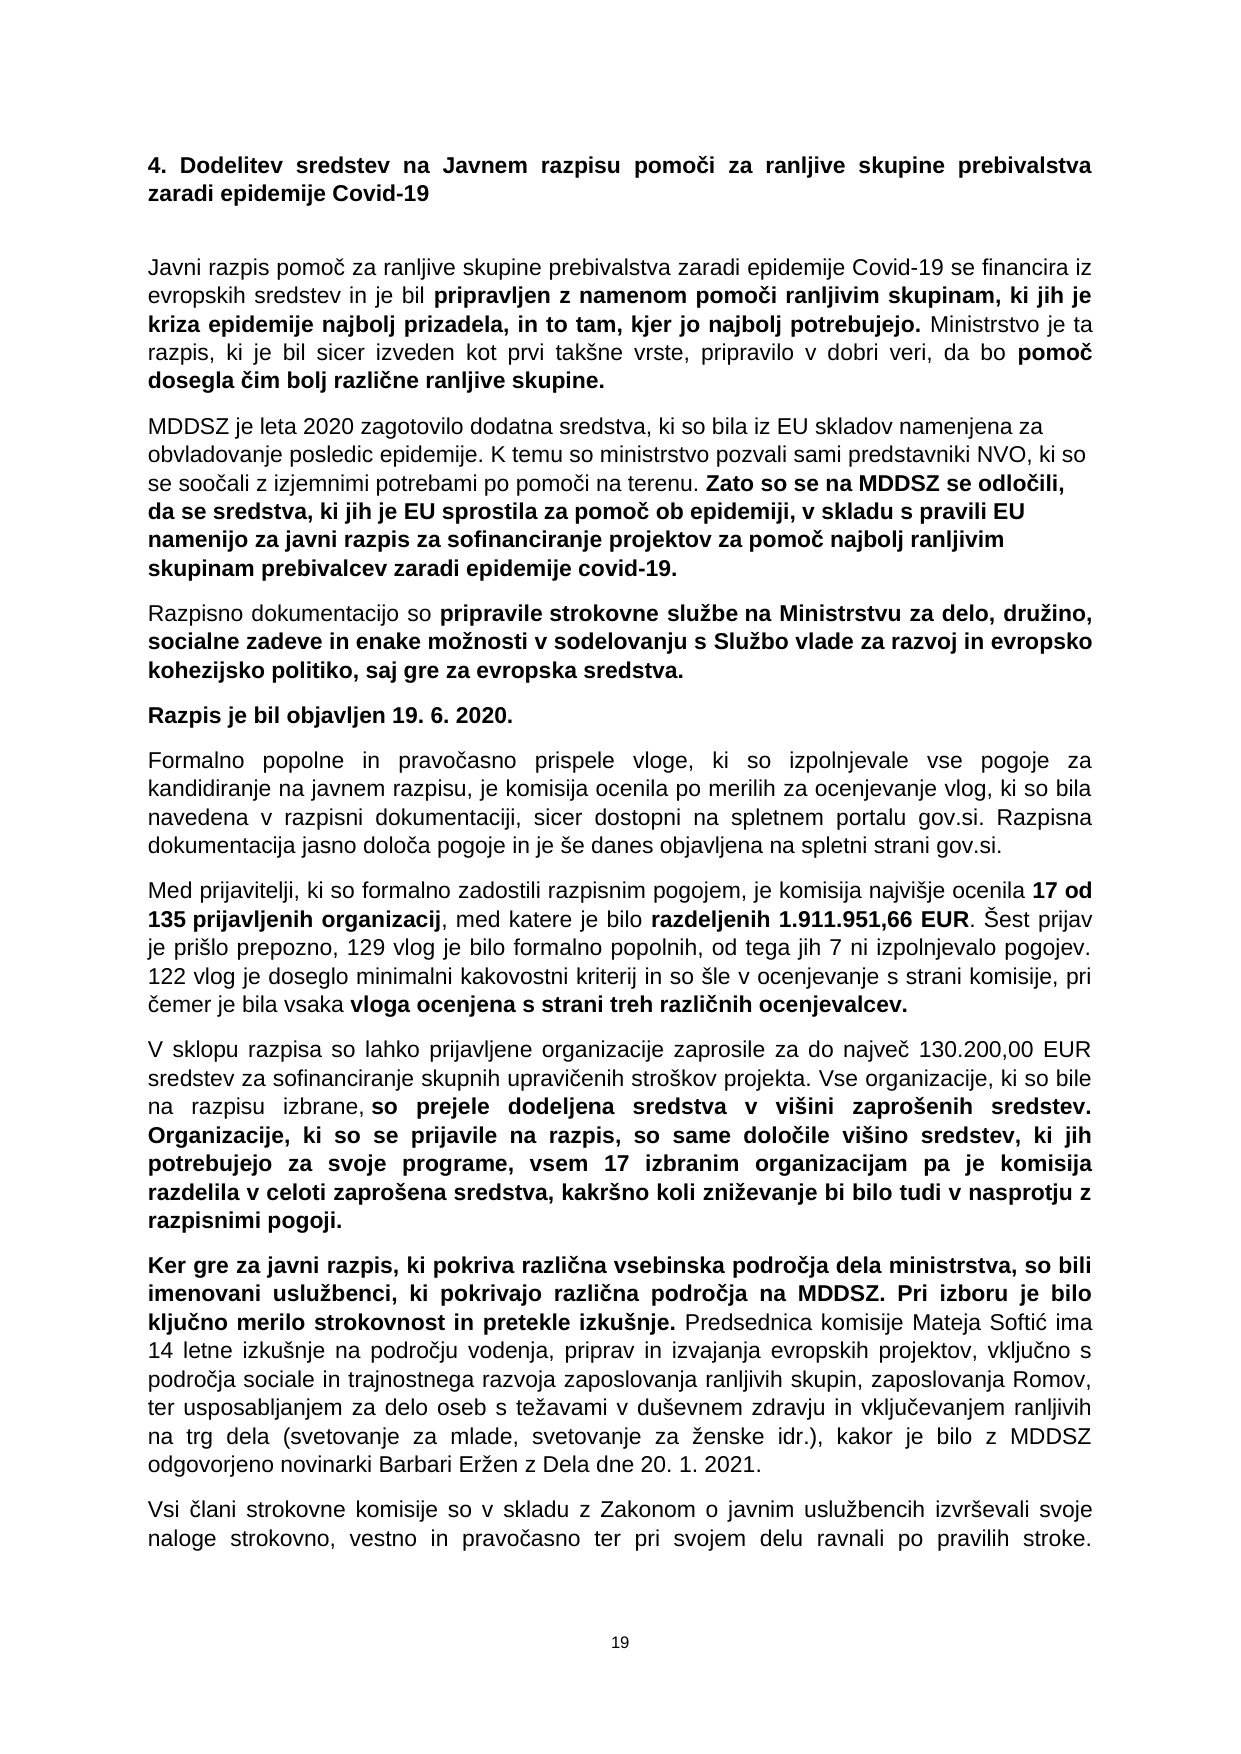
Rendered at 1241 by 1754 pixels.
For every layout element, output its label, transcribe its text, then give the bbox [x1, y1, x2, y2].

text MDDSZ je leta 2020 zagotovilo dodatna sredstva, ki so bila iz EU skladov namenjena za obvladovanje posledic epidemije. K temu so ministrstvo pozvali sami predstavniki NVO, ki so se soočali z izjemnimi potrebami po pomoči na terenu. Zato so se na MDDSZ se odločili, da se sredstva, ki jih je EU sprostila za pomoč ob epidemiji, v skladu s pravili EU namenijo za javni razpis za sofinanciranje projektov za pomoč najbolj ranljivim skupinam prebivalcev zaradi epidemije covid-19. [148, 413, 1093, 581]
text V sklopu razpisa so lahko prijavljene organizacije zaprosile za do največ 130.200,00 EUR sredstev za sofinanciranje skupnih upravičenih stroškov projekta. Vse organizacije, ki so bile na razpisu izbrane, so prejele dodeljena sredstva v višini zaprošenih sredstev. Organizacije, ki so se prijavile na razpis, so same določile višino sredstev, ki jih potrebujejo za svoje programe, vsem 17 izbranim organizacijam pa je komisija razdelila v celoti zaprošena sredstva, kakršno koli zniževanje bi bilo tudi v nasprotju z razpisnimi pogoji. [148, 1036, 1093, 1233]
text Javni razpis pomoč za ranljive skupine prebivalstva zaradi epidemije Covid-19 se financira iz evropskih sredstev in je bil pripravljen z namenom pomoči ranljivim skupinam, ki jih je kriza epidemije najbolj prizadela, in to tam, kjer jo najbolj potrebujejo. Ministrstvo je ta razpis, ki je bil sicer izveden kot prvi takšne vrste, pripravilo v dobri veri, da bo pomoč dosegla čim bolj različne ranljive skupine. [148, 254, 1093, 394]
text Med prijavitelji, ki so formalno zadostili razpisnim pogojem, je komisija najvišje ocenila 17 od 135 prijavljenih organizacij, med katere je bilo razdeljenih 1.911.951,66 EUR. Šest prijav je prišlo prepozno, 129 vlog je bilo formalno popolnih, od tega jih 7 ni izpolnjevalo pogojev. 122 vlog je doseglo minimalni kakovostni kriterij in so šle v ocenjevanje s strani komisije, pri čemer je bila vsaka vloga ocenjena s strani treh različnih ocenjevalcev. [148, 877, 1093, 1017]
text Formalno popolne in pravočasno prispele vloge, ki so izpolnjevale vse pogoje za kandidiranje na javnem razpisu, je komisija ocenila po merilih za ocenjevanje vlog, ki so bila navedena v razpisni dokumentaciji, sicer dostopni na spletnem portalu gov.si. Razpisna dokumentacija jasno določa pogoje in je še danes objavljena na spletni strani gov.si. [148, 747, 1093, 859]
text Razpis je bil objavljen 19. 6. 2020. [148, 702, 1093, 728]
text Ker gre za javni razpis, ki pokriva različna vsebinska področja dela ministrstva, so bili imenovani uslužbenci, ki pokrivajo različna področja na MDDSZ. Pri izboru je bilo ključno merilo strokovnost in pretekle izkušnje. Predsednica komisije Mateja Softić ima 14 letne izkušnje na področju vodenja, priprav in izvajanja evropskih projektov, vključno s področja sociale in trajnostnega razvoja zaposlovanja ranljivih skupin, zaposlovanja Romov, ter usposabljanjem za delo oseb s težavami v duševnem zdravju in vključevanjem ranljivih na trg dela (svetovanje za mlade, svetovanje za ženske idr.), kakor je bilo z MDDSZ odgovorjeno novinarki Barbari Eržen z Dela dne 20. 1. 2021. [148, 1252, 1093, 1477]
text Razpisno dokumentacijo so pripravile strokovne službe na Ministrstvu za delo, družino, socialne zadeve in enake možnosti v sodelovanju s Službo vlade za razvoj in evropsko kohezijsko politiko, saj gre za evropska sredstva. [148, 600, 1093, 683]
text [148, 1496, 1093, 1551]
subtitle 4. Dodelitev sredstev na Javnem razpisu pomoči za ranljive skupine prebivalstva zaradi epidemije Covid-19 [148, 152, 1093, 207]
